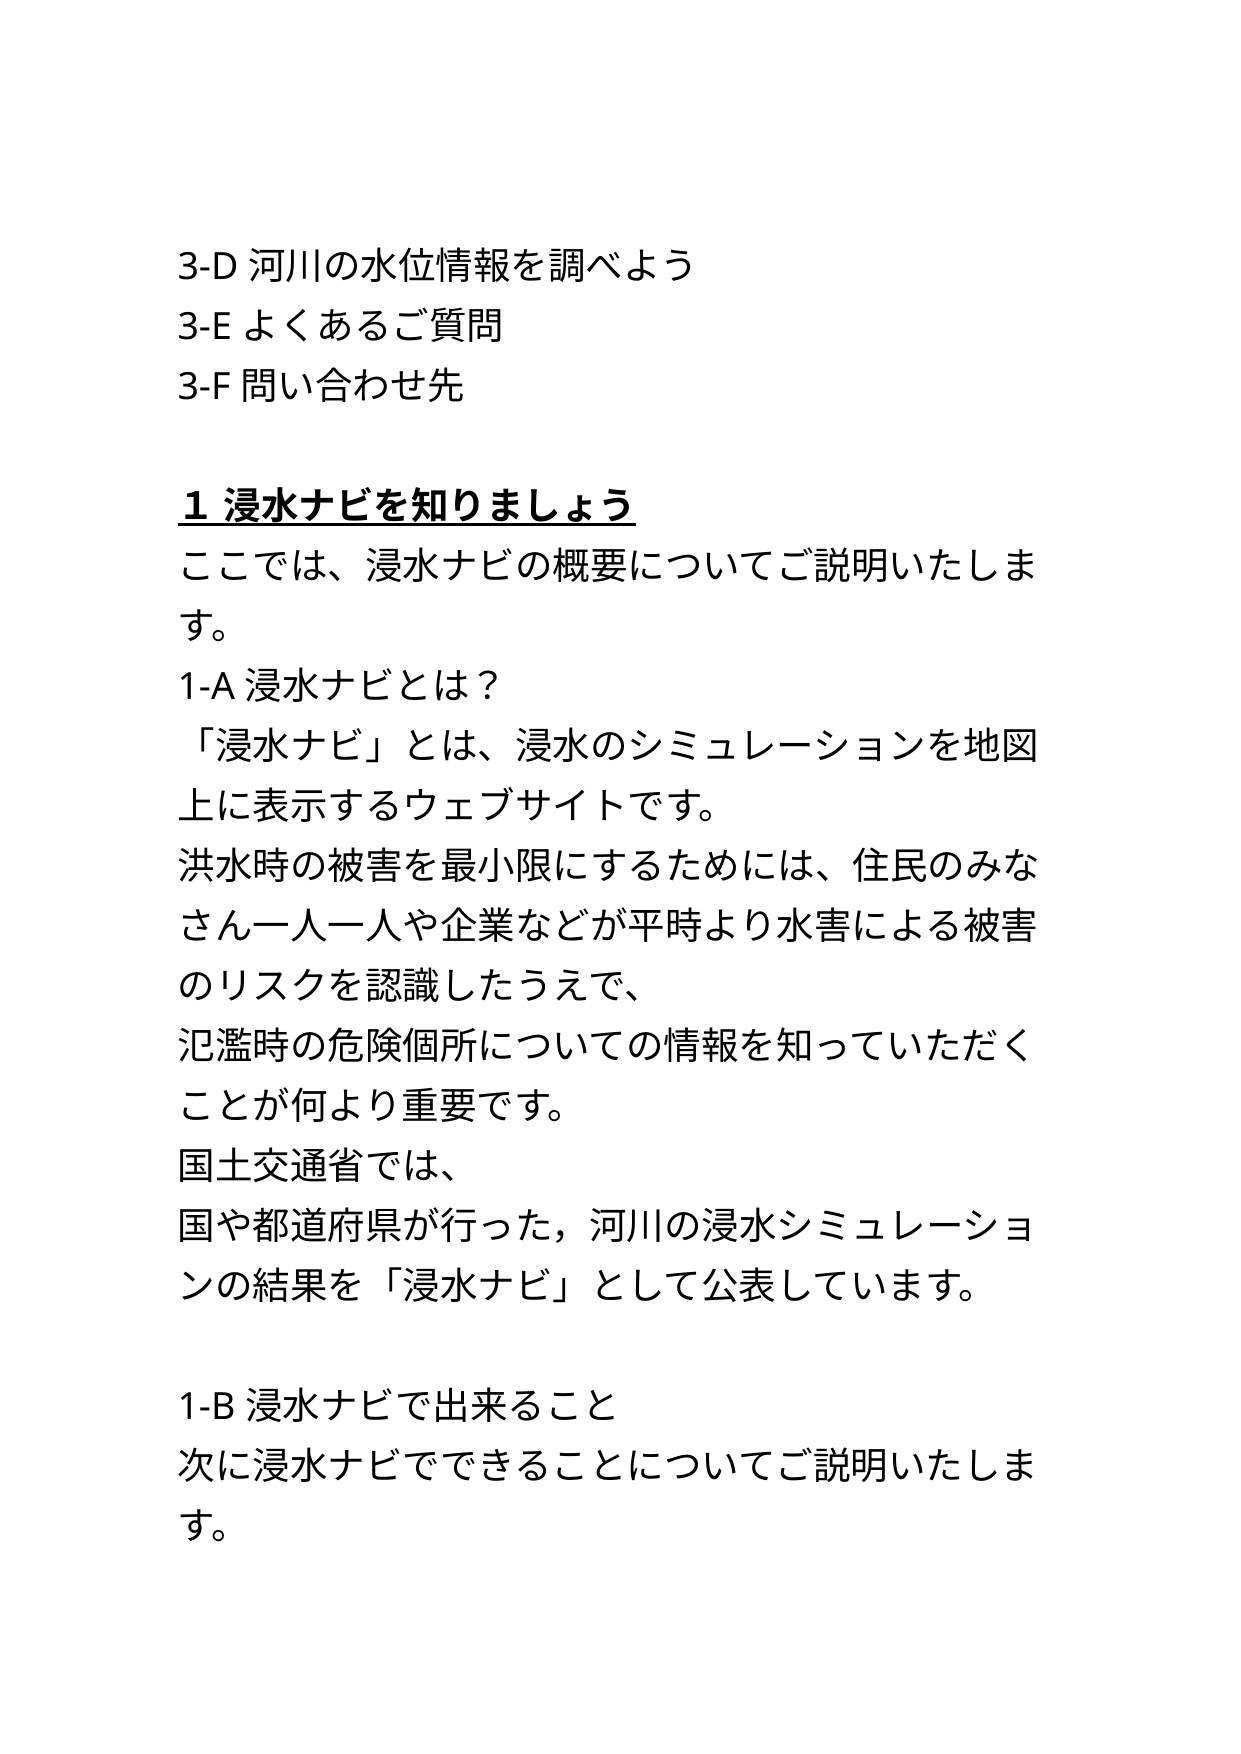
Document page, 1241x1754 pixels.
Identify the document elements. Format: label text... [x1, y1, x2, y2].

text 国や都道府県が行った，河川の浸水シミュレーションの結果を「浸水ナビ」として公表しています。 [177, 1192, 1063, 1312]
text 3-E よくあるご質問 [177, 292, 1063, 352]
text 1-A 浸水ナビとは？ [177, 652, 1063, 712]
text 1-B 浸水ナビで出来ること [177, 1372, 1063, 1432]
text １ 浸水ナビを知りましょう [177, 472, 1063, 532]
text 氾濫時の危険個所についての情報を知っていただくことが何より重要です。 [177, 1012, 1063, 1132]
text 洪水時の被害を最小限にするためには、住民のみなさん一人一人や企業などが平時より水害による被害のリスクを認識したうえで、 [177, 832, 1063, 1012]
text 3-F 問い合わせ先 [177, 352, 1063, 412]
text ここでは、浸水ナビの概要についてご説明いたします。 [177, 532, 1063, 652]
text 国土交通省では、 [177, 1132, 1063, 1192]
text 「浸水ナビ」とは、浸水のシミュレーションを地図上に表示するウェブサイトです。 [177, 712, 1063, 832]
text 次に浸水ナビでできることについてご説明いたします。 [177, 1432, 1063, 1552]
text 3-D 河川の水位情報を調べよう [177, 232, 1063, 292]
